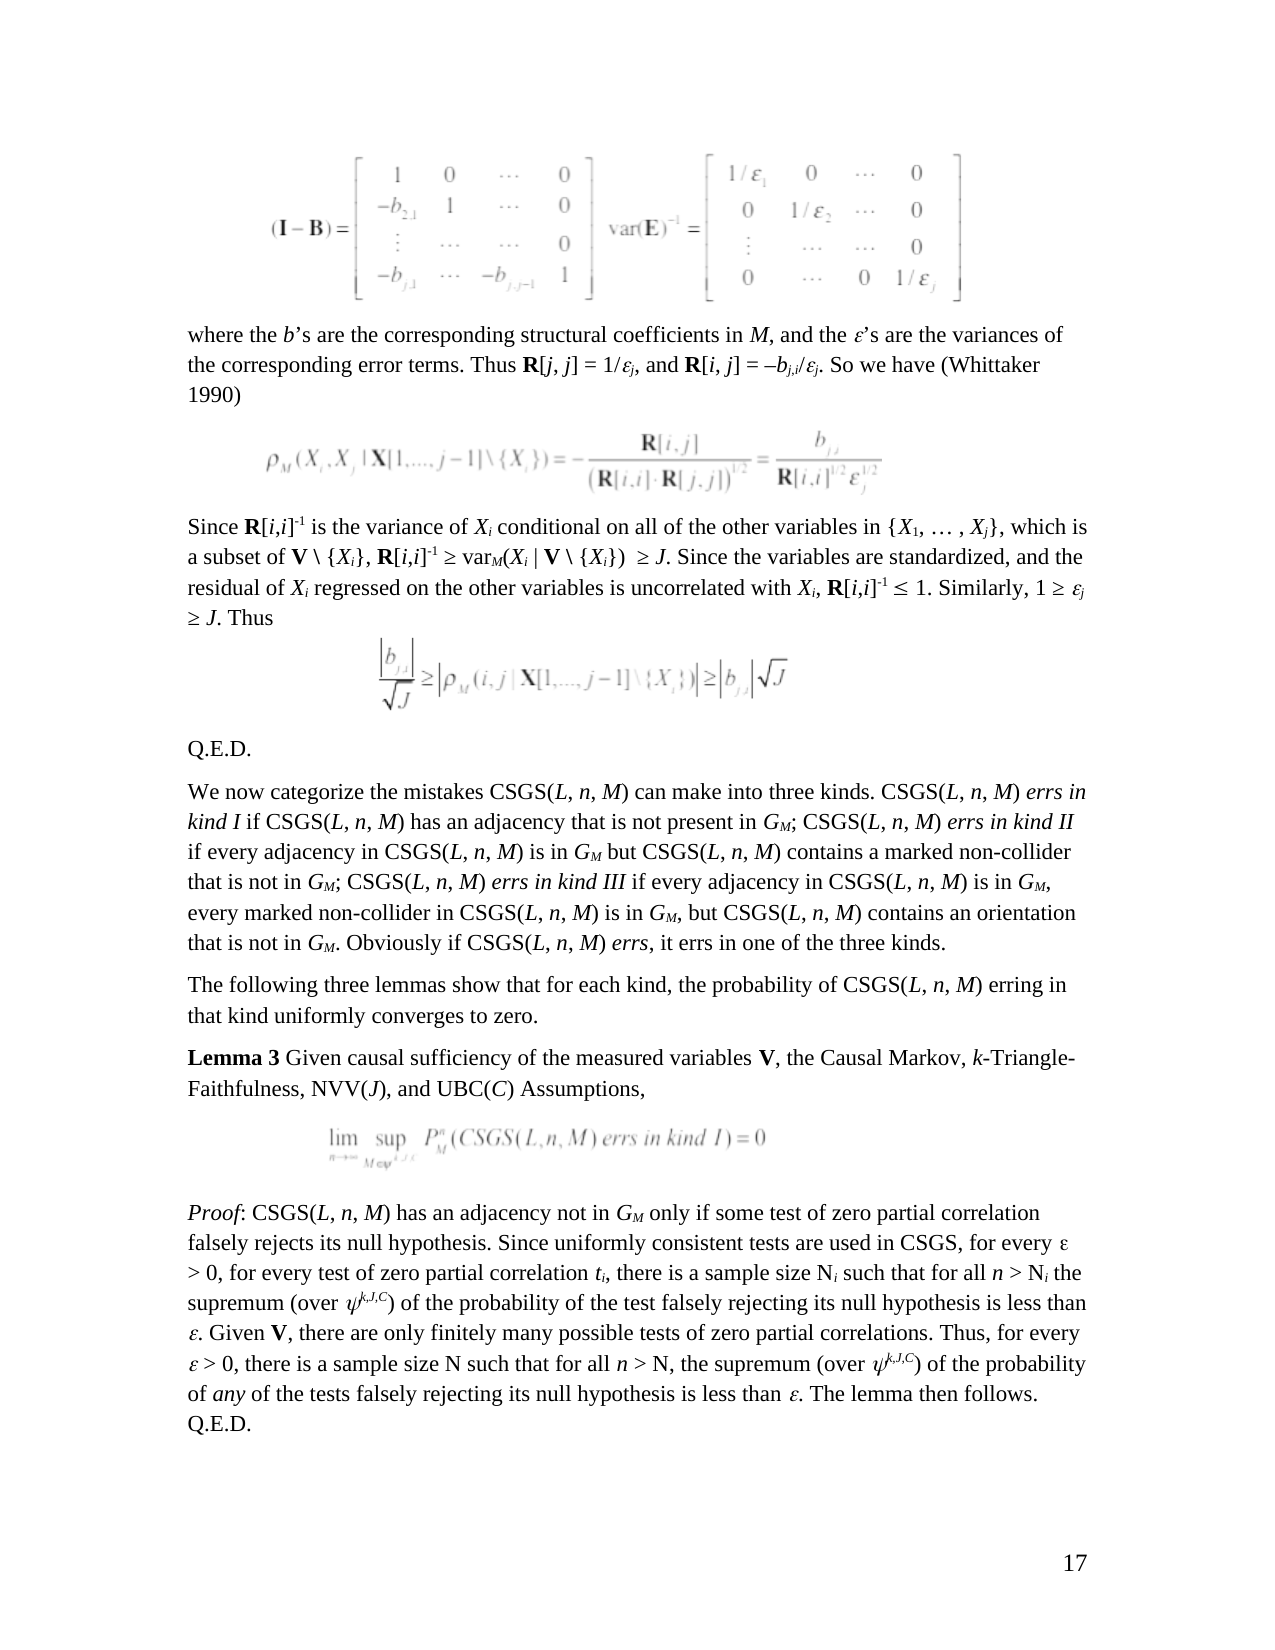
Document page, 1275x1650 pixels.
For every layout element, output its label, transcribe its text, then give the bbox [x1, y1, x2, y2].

text Proof: CSGS(L, n, M) has an adjacency not in GM only if some test of zero partial correlation falsely rejects its null hypothesis. Since uniformly consistent tests are used in CSGS, for every > 0, for every test of zero partial correlation ti, there is a sample size Ni such that for all n > Ni the supremum (over k,J,C) of the probability of the test falsely rejecting its null hypothesis is less than . Given V, there are only finitely many possible tests of zero partial correlations. Thus, for every > 0, there is a sample size N such that for all n > N, the supremum (over k,J,C) of the probability of any of the tests falsely rejecting its null hypothesis is less than . The lemma then follows. Q.E.D. [187, 1198, 1087, 1436]
text Since R[i,i]-1 is the variance of Xi conditional on all of the other variables in {X1, … , Xj}, which is a subset of V \ {Xi}, R[i,i]-1 ≥ varM(Xi | V \ {Xi}) ≥ J. Since the variables are standardized, and the residual of Xi regressed on the other variables is uncorrelated with Xi, R[i,i]-1 1. Similarly, 1 ≥ j ≥ J. Thus [187, 513, 1087, 630]
text where the b’s are the corresponding structural coefficients in M, and the ’s are the variances of the corresponding error terms. Thus R[j, j] = 1/j, and R[i, j] = –bj,i/j. So we have (Whittaker 1990) [187, 321, 1087, 408]
text The following three lemmas show that for each kind, the probability of CSGS(L, n, M) erring in that kind uniformly converges to zero. [187, 971, 1087, 1028]
text Lemma 3 Given causal sufficiency of the measured variables V, the Causal Markov, k-Triangle-Faithfulness, NVV(J), and UBC(C) Assumptions, [187, 1044, 1087, 1101]
text Q.E.D. [187, 735, 1087, 761]
text We now categorize the mistakes CSGS(L, n, M) can make into three kinds. CSGS(L, n, M) errs in kind I if CSGS(L, n, M) has an adjacency that is not present in GM; CSGS(L, n, M) errs in kind II if every adjacency in CSGS(L, n, M) is in GM but CSGS(L, n, M) contains a marked non-collider that is not in GM; CSGS(L, n, M) errs in kind III if every adjacency in CSGS(L, n, M) is in GM, every marked non-collider in CSGS(L, n, M) is in GM, but CSGS(L, n, M) contains an orientation that is not in GM. Obviously if CSGS(L, n, M) errs, it errs in one of the three kinds. [187, 778, 1087, 955]
